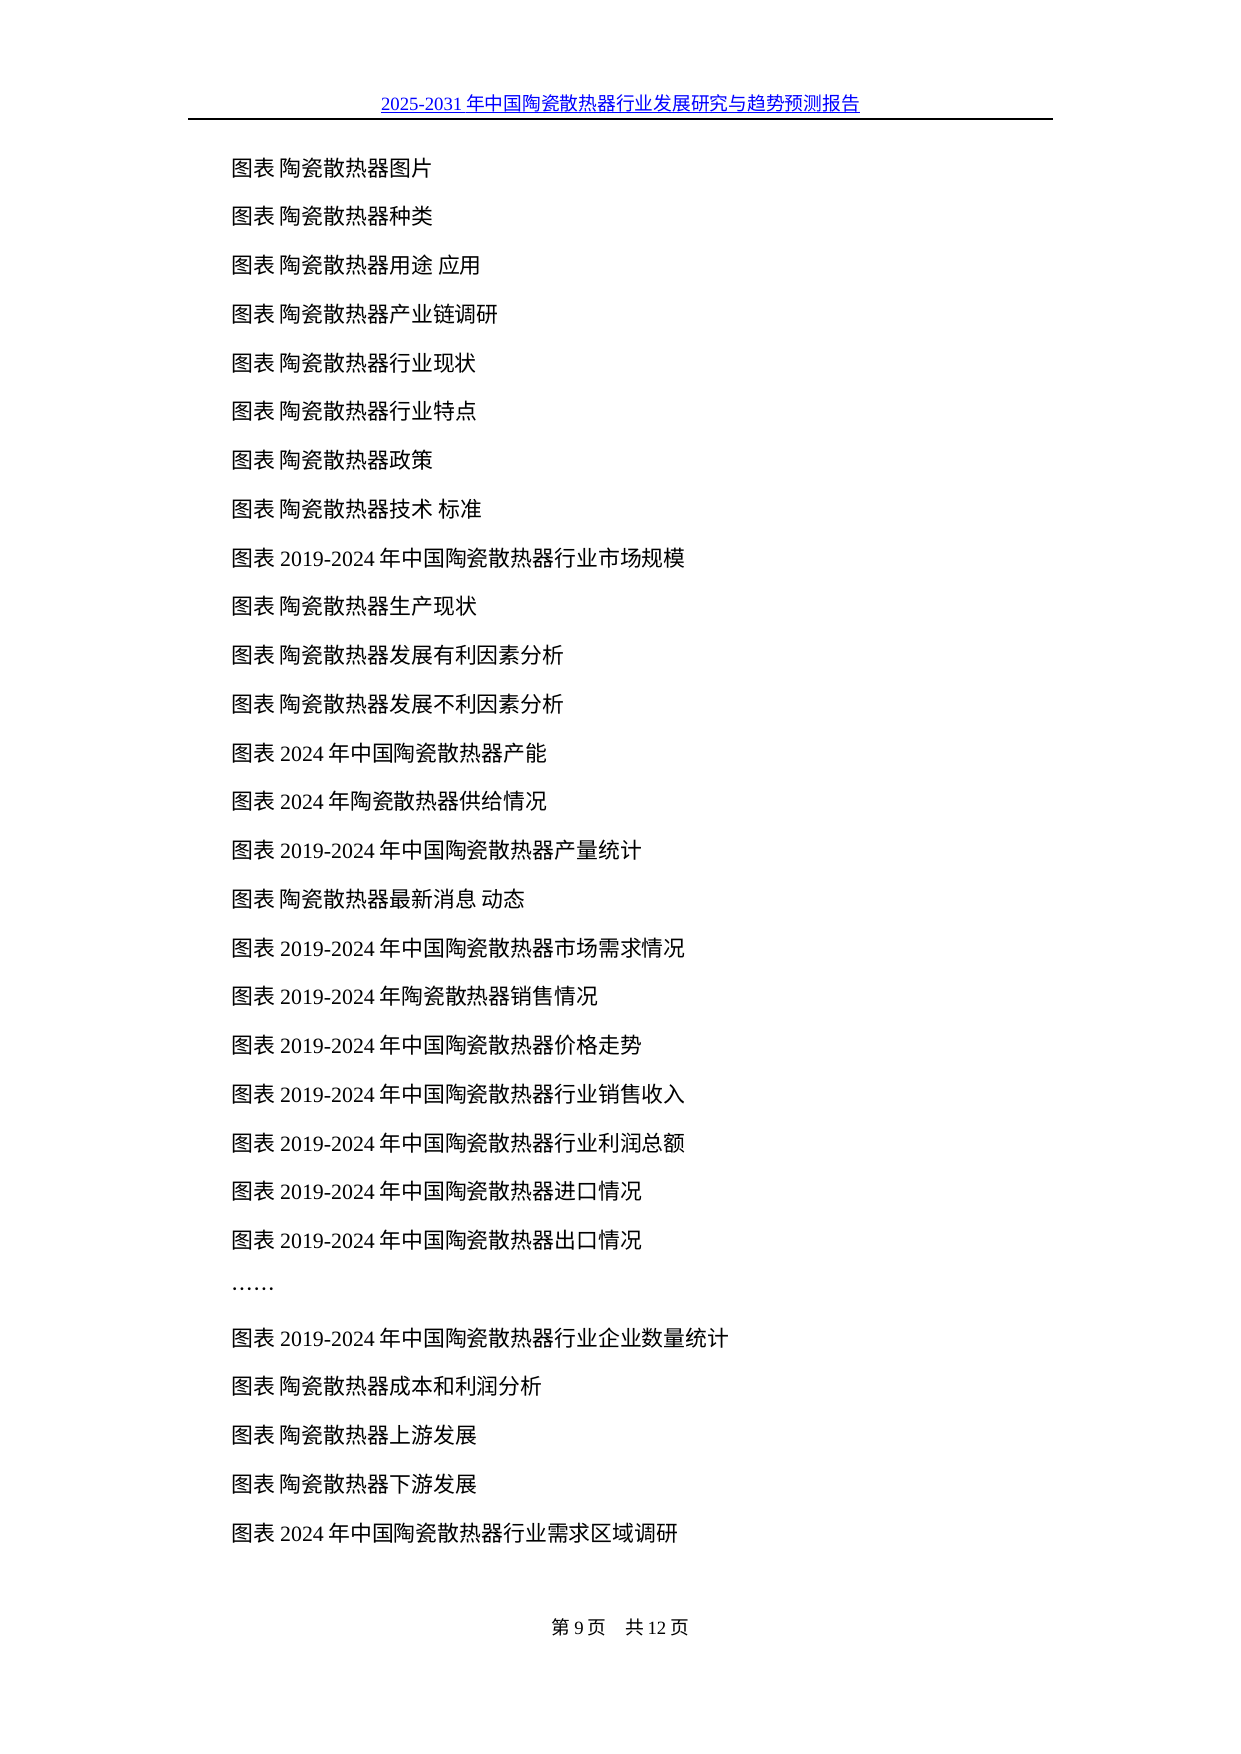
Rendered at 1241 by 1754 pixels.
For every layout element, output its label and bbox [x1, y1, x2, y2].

text [187, 150, 1053, 1548]
